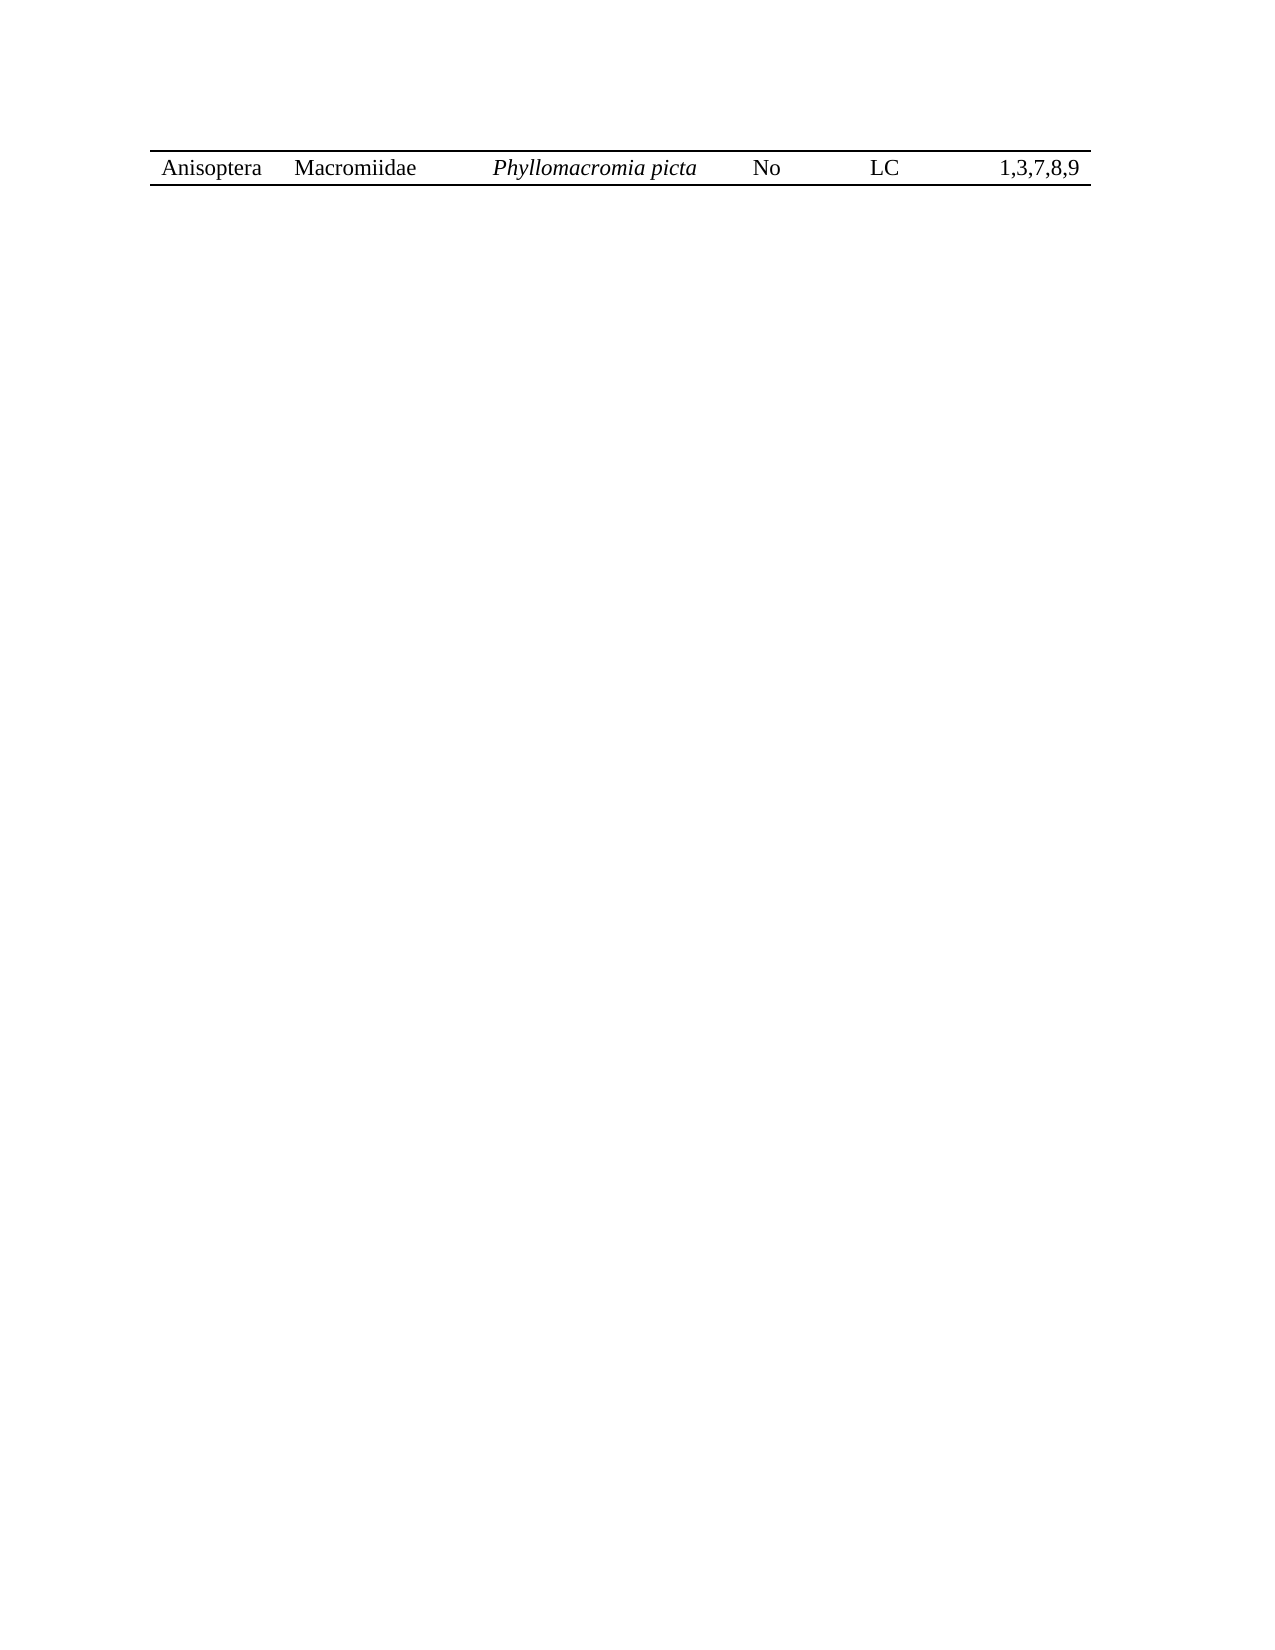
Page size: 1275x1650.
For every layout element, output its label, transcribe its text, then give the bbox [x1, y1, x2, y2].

table_cell Anisoptera [150, 152, 283, 184]
table_cell No [741, 152, 859, 184]
table_cell LC [859, 152, 982, 184]
table_cell Phyllomacromia picta [481, 152, 741, 184]
table_cell 1,3,7,8,9 [982, 152, 1091, 184]
table_cell Macromiidae [283, 152, 481, 184]
